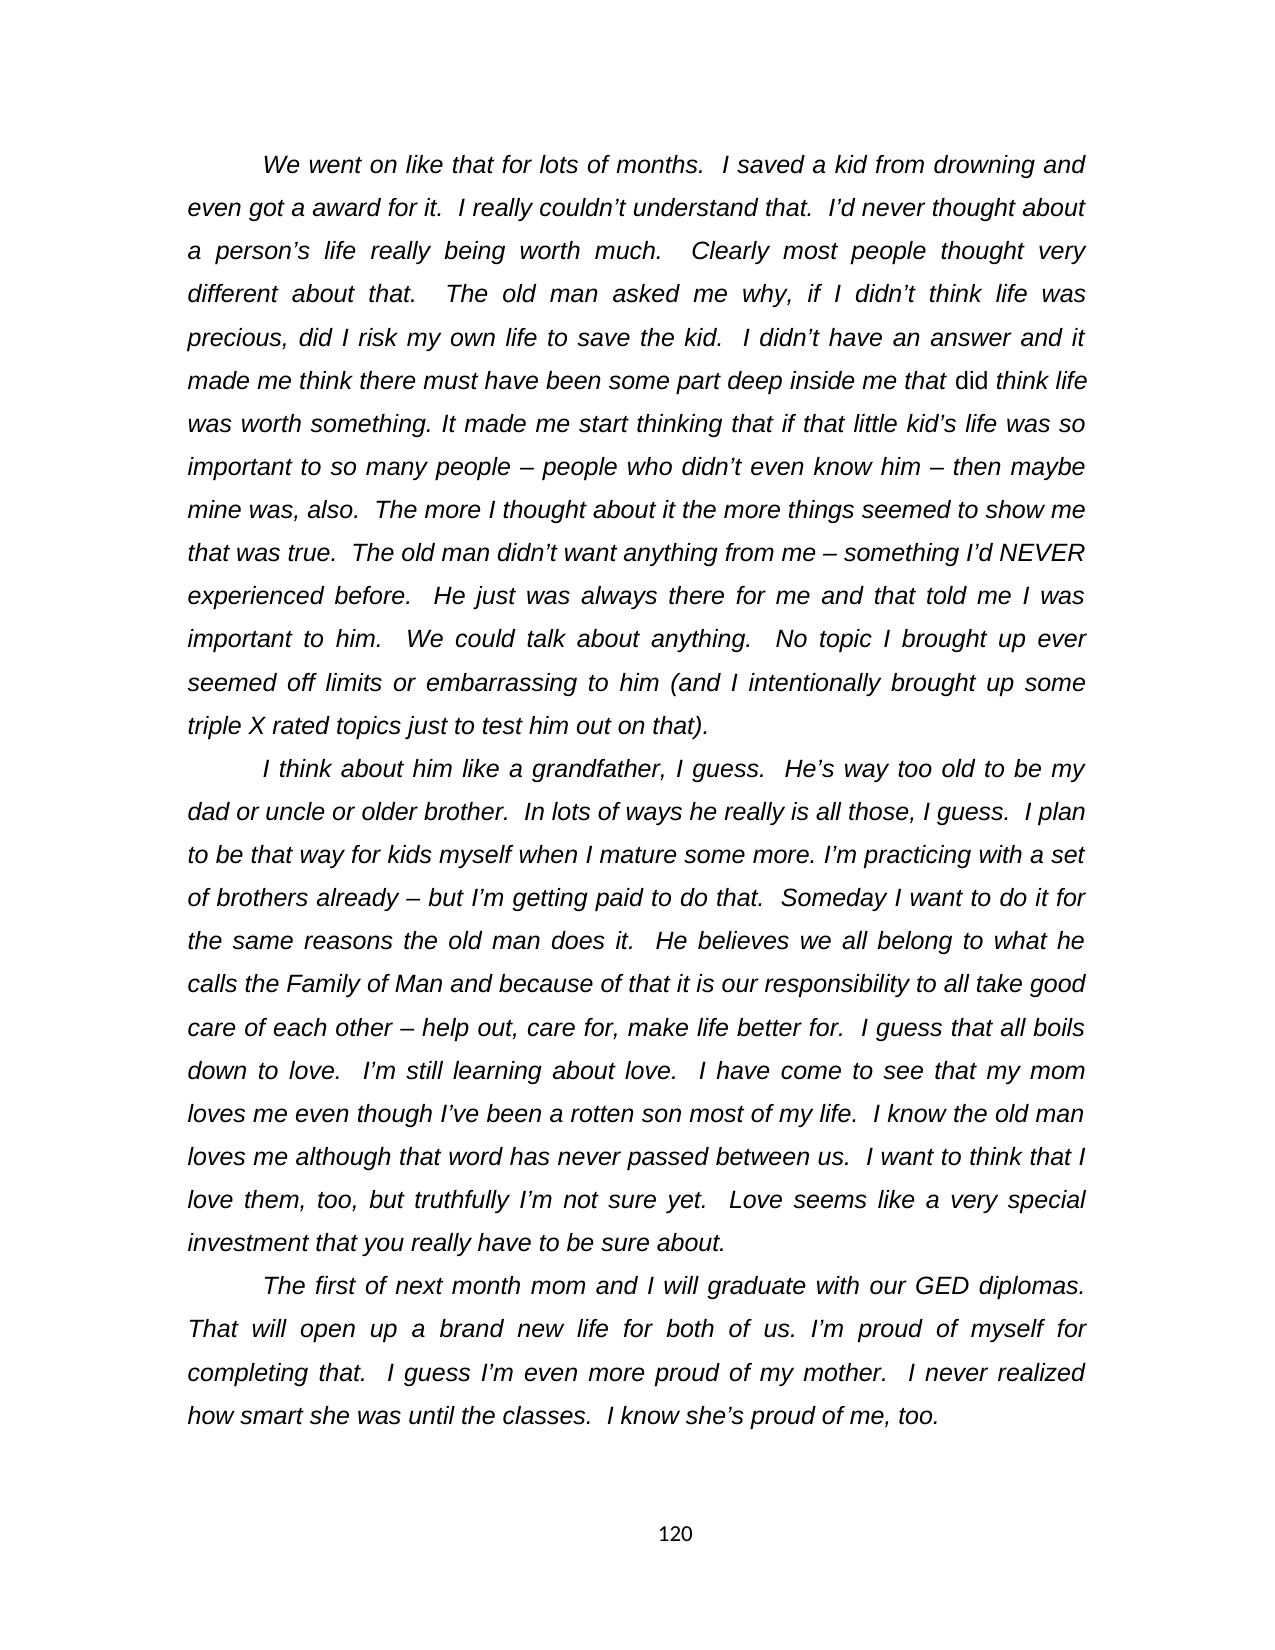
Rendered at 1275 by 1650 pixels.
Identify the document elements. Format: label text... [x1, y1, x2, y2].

text We went on like that for lots of months. I saved a kid from drowning and even got a award for it. I really couldn’t understand that. I’d never thought about a person’s life really being worth much. Clearly most people thought very different about that. The old man asked me why, if I didn’t think life was precious, did I risk my own life to save the kid. I didn’t have an answer and it made me think there must have been some part deep inside me that did think life was worth something. It made me start thinking that if that little kid’s life was so important to so many people – people who didn’t even know him – then maybe mine was, also. The more I thought about it the more things seemed to show me that was true. The old man didn’t want anything from me – something I’d NEVER experienced before. He just was always there for me and that told me I was important to him. We could talk about anything. No topic I brought up ever seemed off limits or embarrassing to him (and I intentionally brought up some triple X rated topics just to test him out on that). [187, 150, 1087, 739]
text The first of next month mom and I will graduate with our GED diplomas. That will open up a brand new life for both of us. I’m proud of myself for completing that. I guess I’m even more proud of my mother. I never realized how smart she was until the classes. I know she’s proud of me, too. [187, 1271, 1087, 1429]
text I think about him like a grandfather, I guess. He’s way too old to be my dad or uncle or older brother. In lots of ways he really is all those, I guess. I plan to be that way for kids myself when I mature some more. I’m practicing with a set of brothers already – but I’m getting paid to do that. Someday I want to do it for the same reasons the old man does it. He believes we all belong to what he calls the Family of Man and because of that it is our responsibility to all take good care of each other – help out, care for, make life better for. I guess that all boils down to love. I’m still learning about love. I have come to see that my mom loves me even though I’ve been a rotten son most of my life. I know the old man loves me although that word has never passed between us. I want to think that I love them, too, but truthfully I’m not sure yet. Love seems like a very special investment that you really have to be sure about. [187, 754, 1087, 1257]
